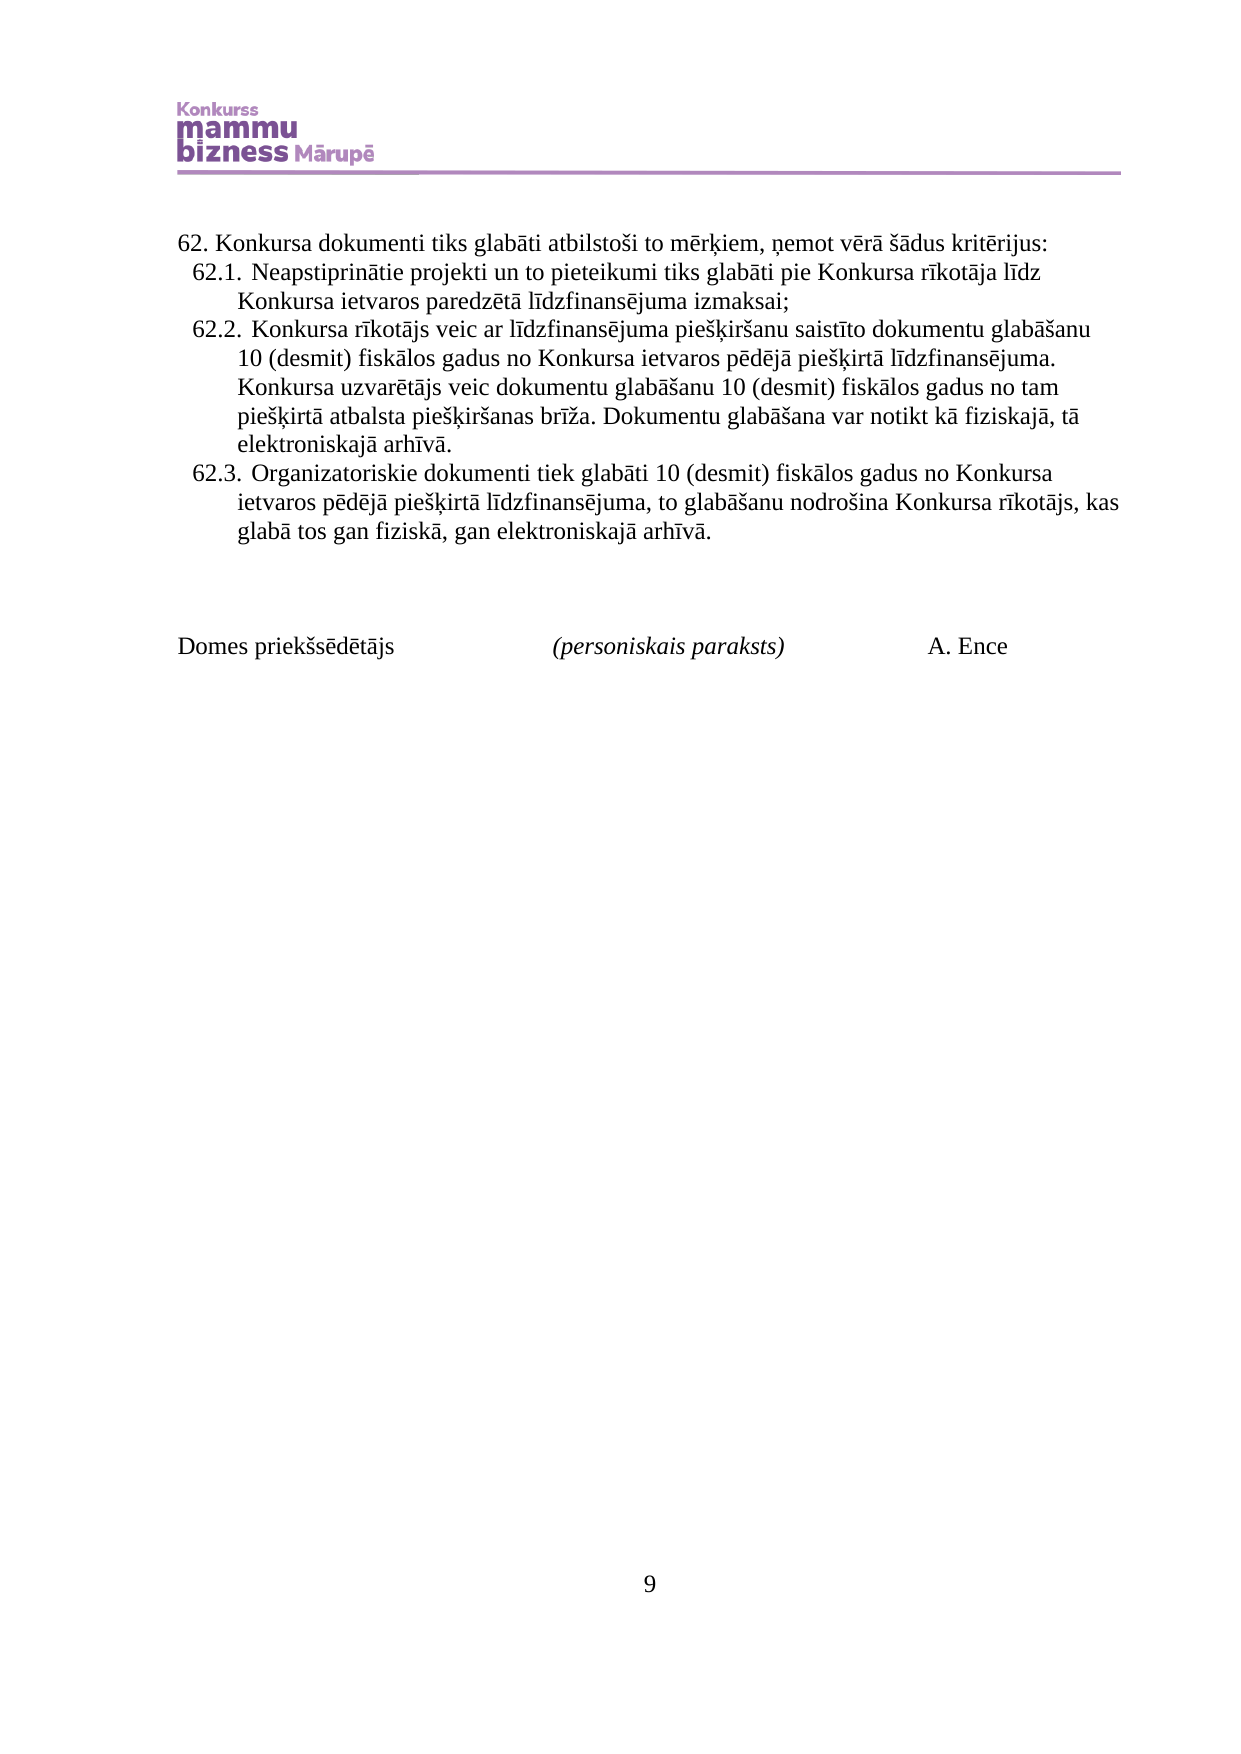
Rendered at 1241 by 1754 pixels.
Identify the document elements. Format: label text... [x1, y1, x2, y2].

list Neapstiprinātie projekti un to pieteikumi tiks glabāti pie Konkursa rīkotāja līdz Konkursa ietvaros paredzētā līdzfinansējuma izmaksai; [192, 257, 1122, 314]
text Domes priekšsēdētājs (personiskais paraksts) A. Ence [177, 631, 1122, 659]
list Konkursa dokumenti tiks glabāti atbilstoši to mērķiem, ņemot vērā šādus kritērijus: [177, 228, 1122, 257]
list Konkursa rīkotājs veic ar līdzfinansējuma piešķiršanu saistīto dokumentu glabāšanu 10 (desmit) fiskālos gadus no Konkursa ietvaros pēdējā piešķirtā līdzfinansējuma. Konkursa uzvarētājs veic dokumentu glabāšanu 10 (desmit) fiskālos gadus no tam piešķirtā atbalsta piešķiršanas brīža. Dokumentu glabāšana var notikt kā fiziskajā, tā elektroniskajā arhīvā. [192, 314, 1122, 458]
picture [177, 102, 1121, 175]
list Organizatoriskie dokumenti tiek glabāti 10 (desmit) fiskālos gadus no Konkursa ietvaros pēdējā piešķirtā līdzfinansējuma, to glabāšanu nodrošina Konkursa rīkotājs, kas glabā tos gan fiziskā, gan elektroniskajā arhīvā. [192, 458, 1122, 544]
